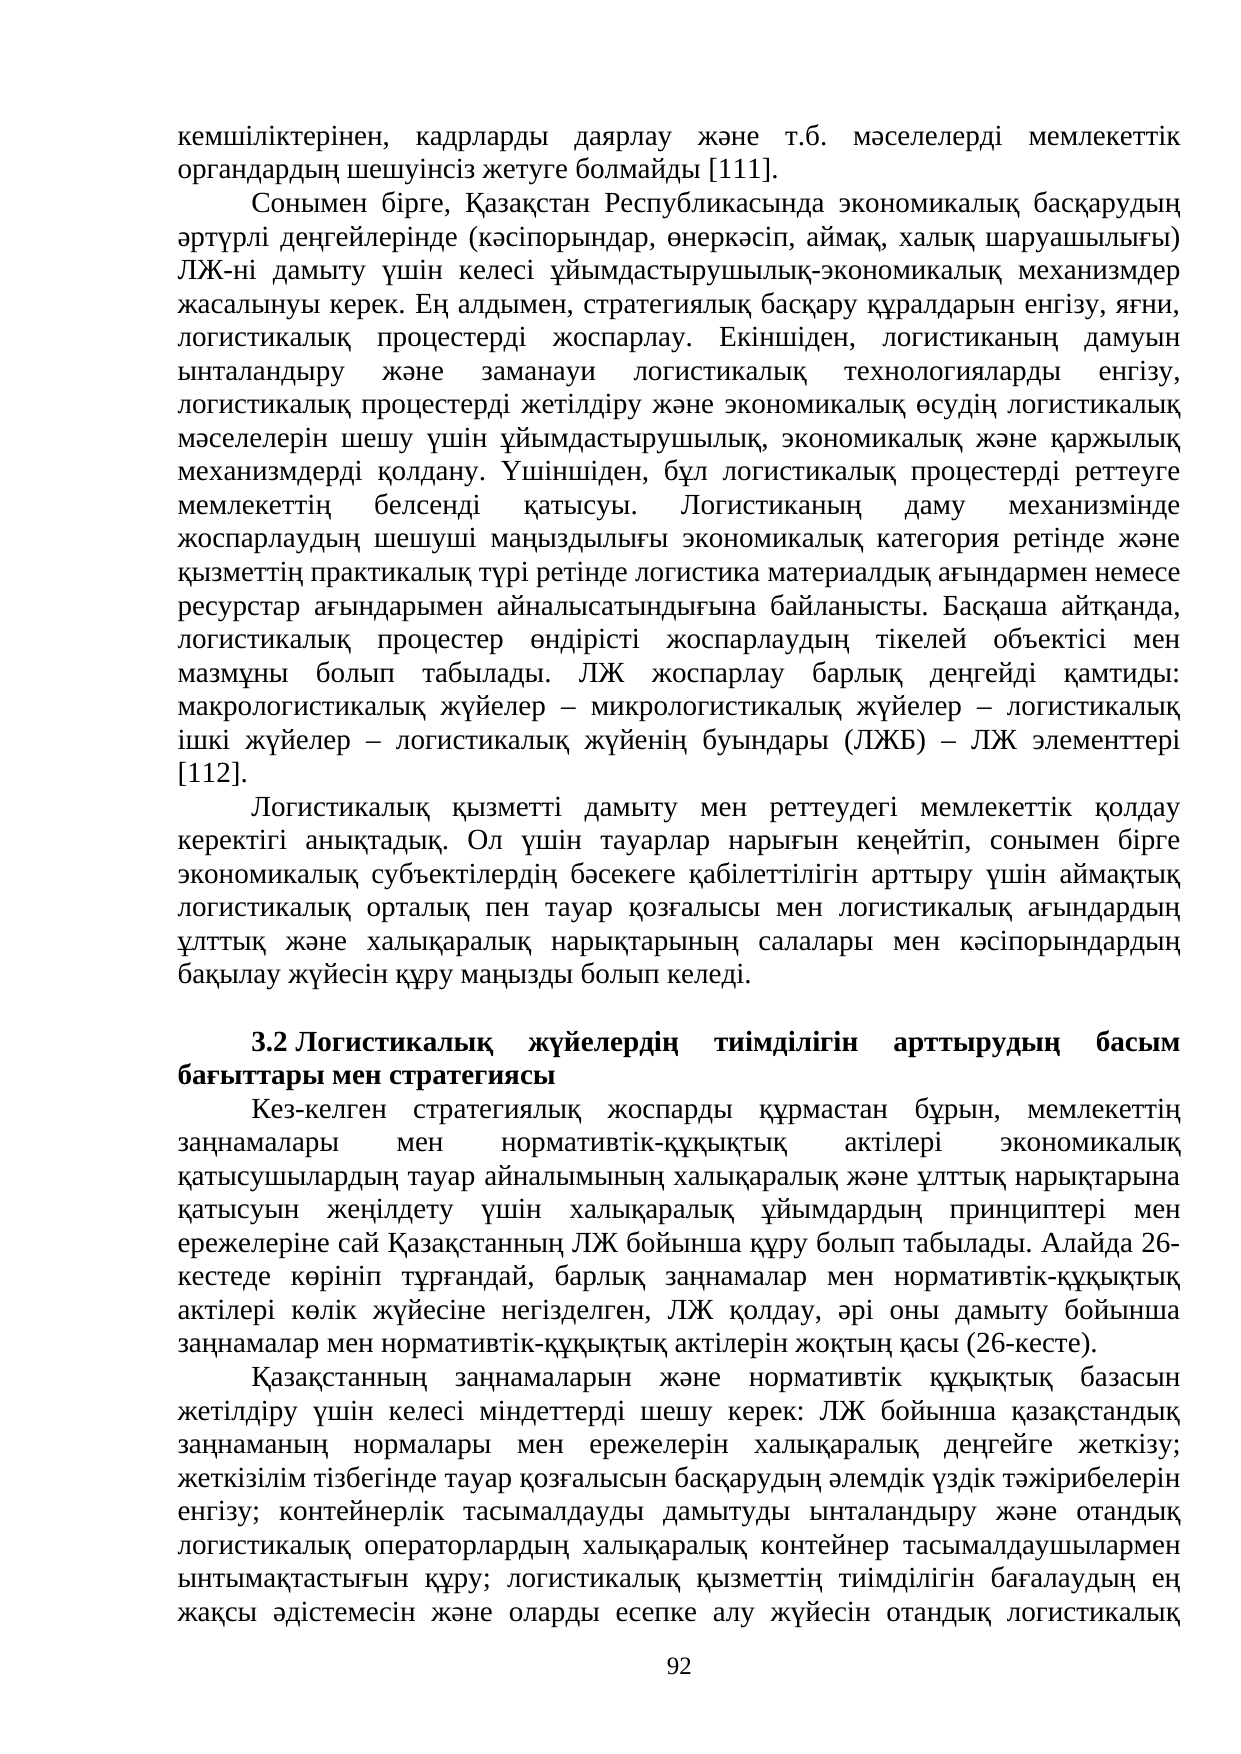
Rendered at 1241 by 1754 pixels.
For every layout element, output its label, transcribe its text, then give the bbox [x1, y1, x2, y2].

list Логистикалық жүйелердің тиімділігін арттырудың басым бағыттары мен стратегиясы [177, 1024, 1181, 1091]
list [177, 1359, 1181, 1627]
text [177, 118, 1181, 185]
list Логистикалық қызметті дамыту мен реттеудегі мемлекеттік қолдау керектігі анықтадық. Ол үшін тауарлар нарығын кеңейтіп, сонымен бірге экономикалық субъектілердің бәсекеге қабілеттілігін арттыру үшін аймақтық логистикалық орталық пен тауар қозғалысы мен логистикалық ағындардың ұлттық және халықаралық нарықтарының салалары мен кәсіпорындардың бақылау жүйесін құру маңызды болып келеді. [177, 789, 1181, 990]
list Сонымен бірге, Қазақстан Республикасында экономикалық басқарудың әртүрлі деңгейлерінде (кәсіпорындар, өнеркәсіп, аймақ, халық шаруашылығы) ЛЖ-ні дамыту үшін келесі ұйымдастырушылық-экономикалық механизмдер жасалынуы керек. Ең алдымен, стратегиялық басқару құралдарын енгізу, яғни, логистикалық процестерді жоспарлау. Екіншіден, логистиканың дамуын ынталандыру және заманауи логистикалық технологияларды енгізу, логистикалық процестерді жетілдіру және экономикалық өсудің логистикалық мәселелерін шешу үшін ұйымдастырушылық, экономикалық және қаржылық механизмдерді қолдану. Үшіншіден, бұл логистикалық процестерді реттеуге мемлекеттің белсенді қатысуы. Логистиканың даму механизмінде жоспарлаудың шешуші маңыздылығы экономикалық категория ретінде және қызметтің практикалық түрі ретінде логистика материалдық ағындармен немесе ресурстар ағындарымен айналысатындығына байланысты. Басқаша айтқанда, логистикалық процестер өндірісті жоспарлаудың тікелей объектісі мен мазмұны болып табылады. ЛЖ жоспарлау барлық деңгейді қамтиды: макрологистикалық жүйелер – микрологистикалық жүйелер – логистикалық ішкі жүйелер – логистикалық жүйенің буындары (ЛЖБ) – ЛЖ элементтері [112]. [177, 185, 1181, 789]
list Кез-келген стратегиялық жоспарды құрмастан бұрын, мемлекеттің заңнамалары мен нормативтік-құқықтық актілері экономикалық қатысушылардың тауар айналымының халықаралық және ұлттық нарықтарына қатысуын жеңілдету үшін халықаралық ұйымдардың принциптері мен ережелеріне сай Қазақстанның ЛЖ бойынша құру болып табылады. Алайда 26-кестеде көрініп тұрғандай, барлық заңнамалар мен нормативтік-құқықтық актілері көлік жүйесіне негізделген, ЛЖ қолдау, әрі оны дамыту бойынша заңнамалар мен нормативтік-құқықтық актілерін жоқтың қасы (26-кесте). [177, 1091, 1181, 1359]
